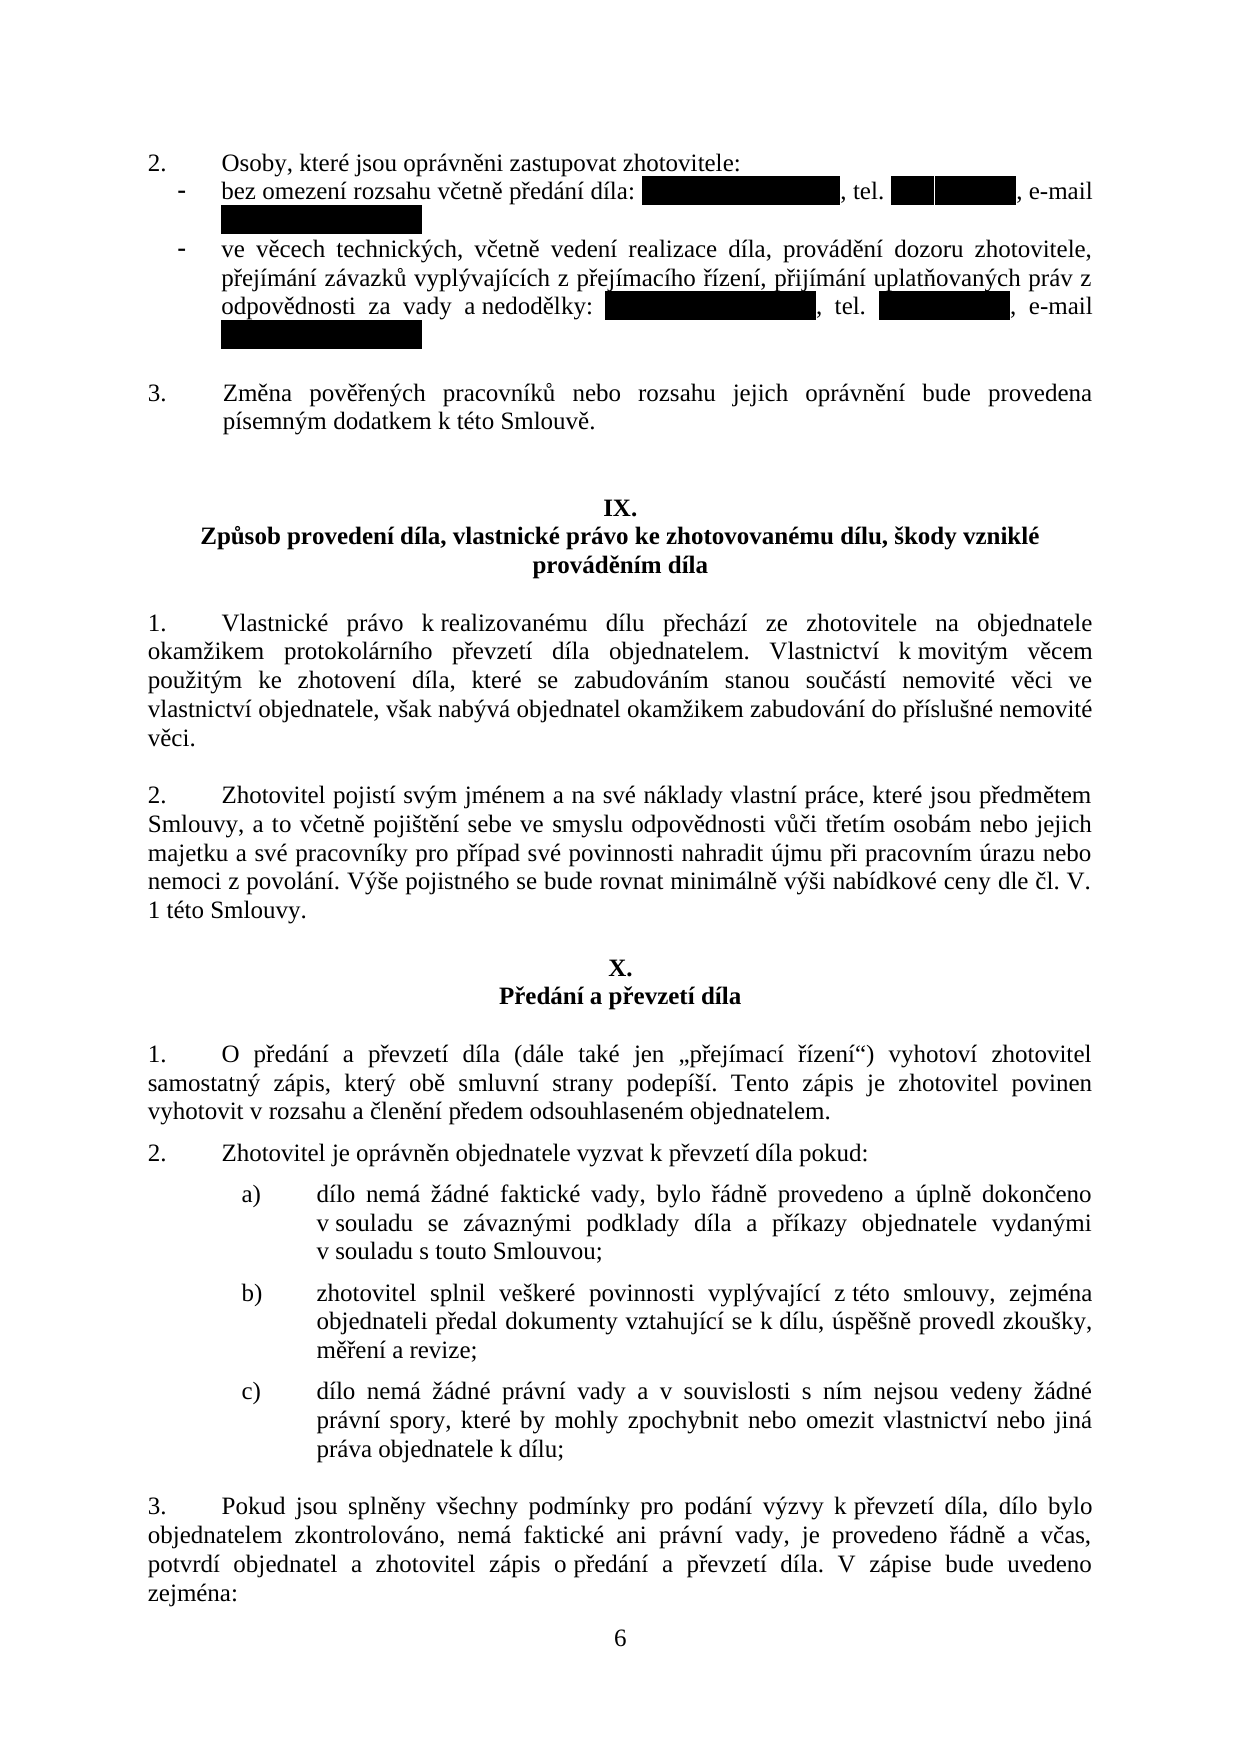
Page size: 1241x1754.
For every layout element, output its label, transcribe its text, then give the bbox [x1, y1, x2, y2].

text 2. Zhotovitel pojistí svým jménem a na své náklady vlastní práce, které jsou předmětem Smlouvy, a to včetně pojištění sebe ve smyslu odpovědnosti vůči třetím osobám nebo jejich majetku a své pracovníky pro případ své povinnosti nahradit újmu při pracovním úrazu nebo nemoci z povolání. Výše pojistného se bude rovnat minimálně výši nabídkové ceny dle čl. V. 1 této Smlouvy. [148, 780, 1093, 924]
subtitle dílo nemá žádné faktické vady, bylo řádně provedeno a úplně dokončeno v souladu se závaznými podklady díla a příkazy objednatele vydanými v souladu s touto Smlouvou; [241, 1179, 1093, 1265]
text 1. O předání a převzetí díla (dále také jen „přejímací řízení“) vyhotoví zhotovitel samostatný zápis, který obě smluvní strany podepíší. Tento zápis je zhotovitel povinen vyhotovit v rozsahu a členění předem odsouhlaseném objednatelem. [148, 1039, 1093, 1125]
list ve věcech technických, včetně vedení realizace díla, provádění dozoru zhotovitele, přejímání závazků vyplývajících z přejímacího řízení, přijímání uplatňovaných práv z odpovědnosti za vady a nedodělky: Ing. David Štrougal, tel. 608 031 180, e-mail strougal@mybox.cz [177, 234, 1093, 349]
text Způsob provedení díla, vlastnické právo ke zhotovovanému dílu, škody vzniklé prováděním díla [148, 521, 1093, 579]
subtitle dílo nemá žádné právní vady a v souvislosti s ním nejsou vedeny žádné právní spory, které by mohly zpochybnit nebo omezit vlastnictví nebo jiná práva objednatele k dílu; [241, 1376, 1093, 1463]
text Předání a převzetí díla [148, 981, 1093, 1010]
subtitle 2. Zhotovitel je oprávněn objednatele vyzvat k převzetí díla pokud: [148, 1138, 1093, 1166]
list bez omezení rozsahu včetně předání díla: Ing. David Štrougal, tel. 608 031 180, e-mail strougal@mybox.cz [177, 176, 1093, 234]
text X. [148, 953, 1093, 981]
list 3. Změna pověřených pracovníků nebo rozsahu jejich oprávnění bude provedena písemným dodatkem k této Smlouvě. [148, 378, 1093, 435]
text 1. Vlastnické právo k realizovanému dílu přechází ze zhotovitele na objednatele okamžikem protokolárního převzetí díla objednatelem. Vlastnictví k movitým věcem použitým ke zhotovení díla, které se zabudováním stanou součástí nemovité věci ve vlastnictví objednatele, však nabývá objednatel okamžikem zabudování do příslušné nemovité věci. [148, 608, 1093, 751]
text IX. [148, 493, 1093, 521]
list Osoby, které jsou oprávněni zastupovat zhotovitele: [148, 148, 1093, 176]
subtitle zhotovitel splnil veškeré povinnosti vyplývající z této smlouvy, zejména objednateli předal dokumenty vztahující se k dílu, úspěšně provedl zkoušky, měření a revize; [241, 1278, 1093, 1364]
text 3. Pokud jsou splněny všechny podmínky pro podání výzvy k převzetí díla, dílo bylo objednatelem zkontrolováno, nemá faktické ani právní vady, je provedeno řádně a včas, potvrdí objednatel a zhotovitel zápis o předání a převzetí díla. V zápise bude uvedeno zejména: [148, 1491, 1093, 1606]
